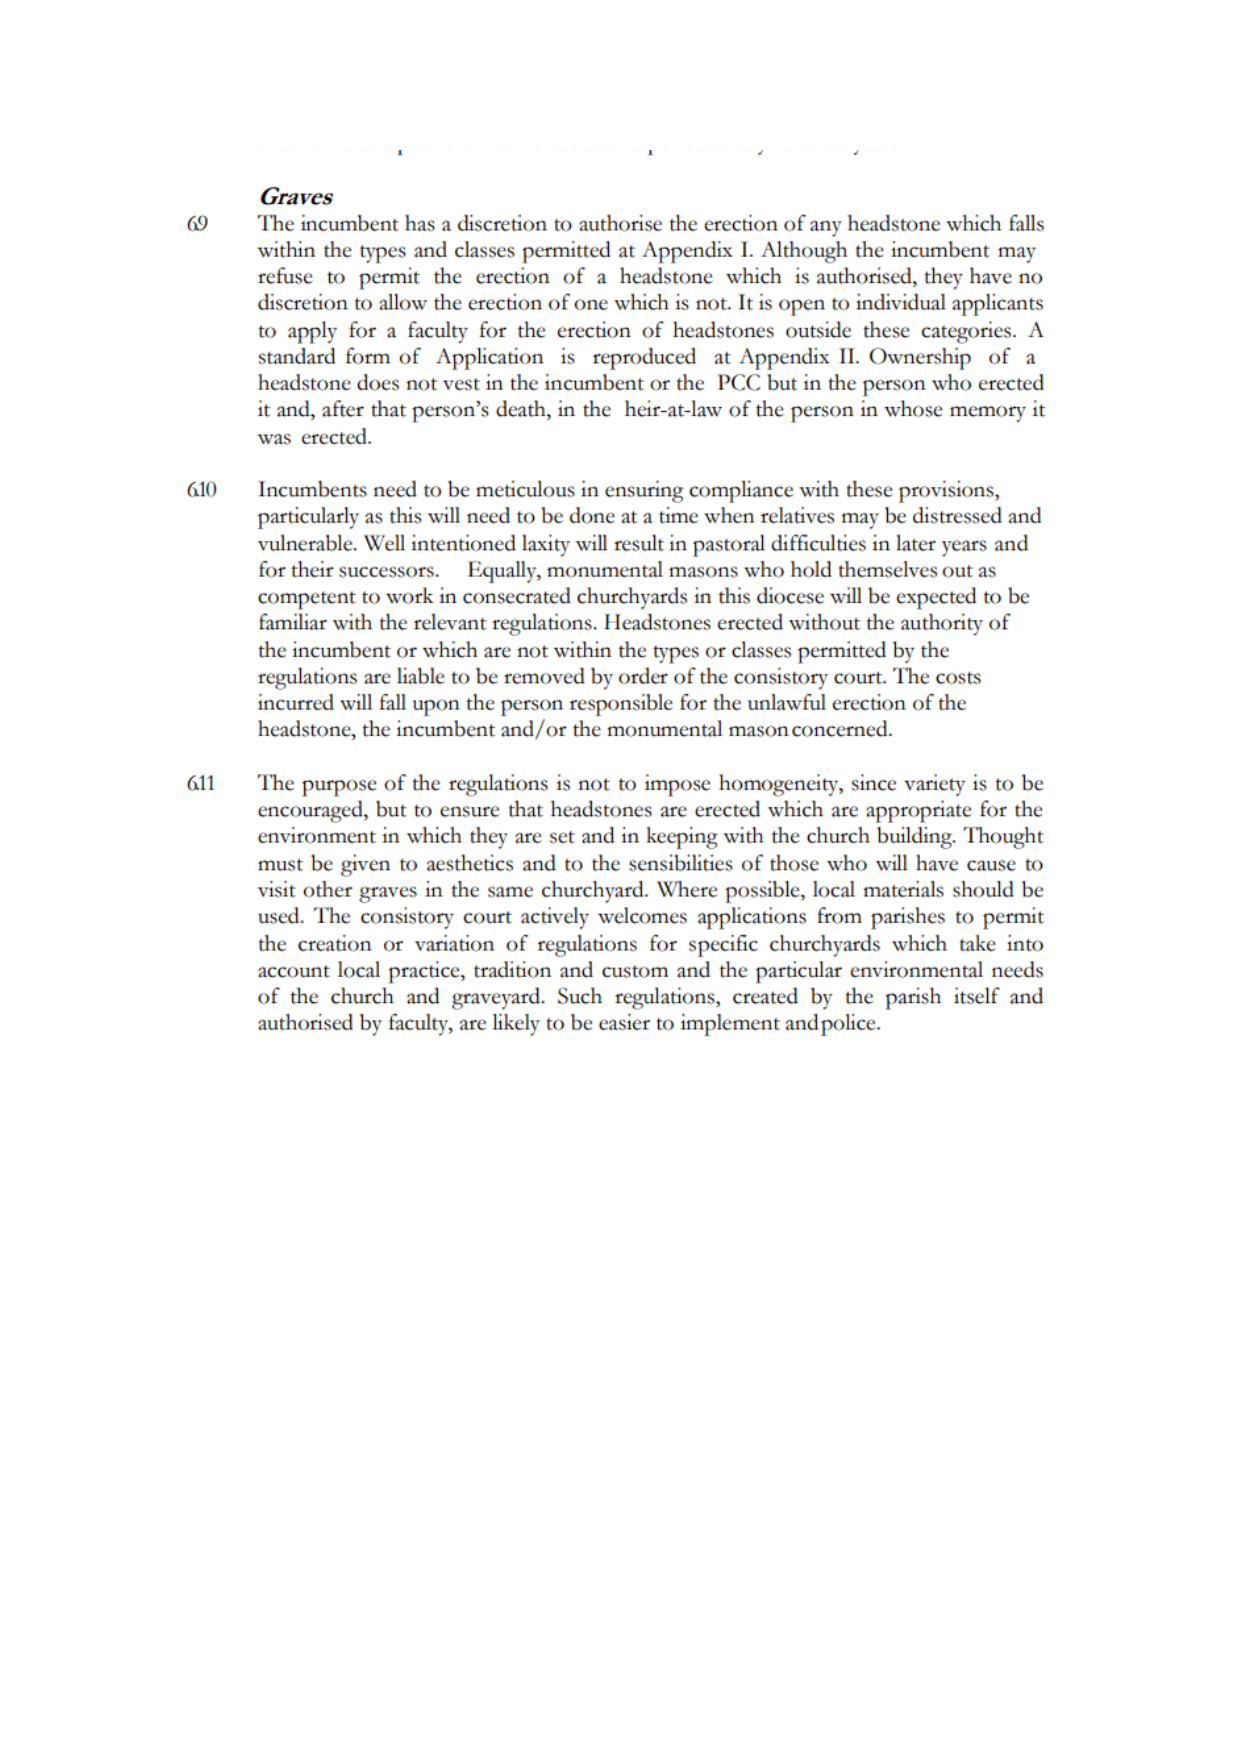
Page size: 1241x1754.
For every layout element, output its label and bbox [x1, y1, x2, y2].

picture [150, 150, 1091, 1060]
